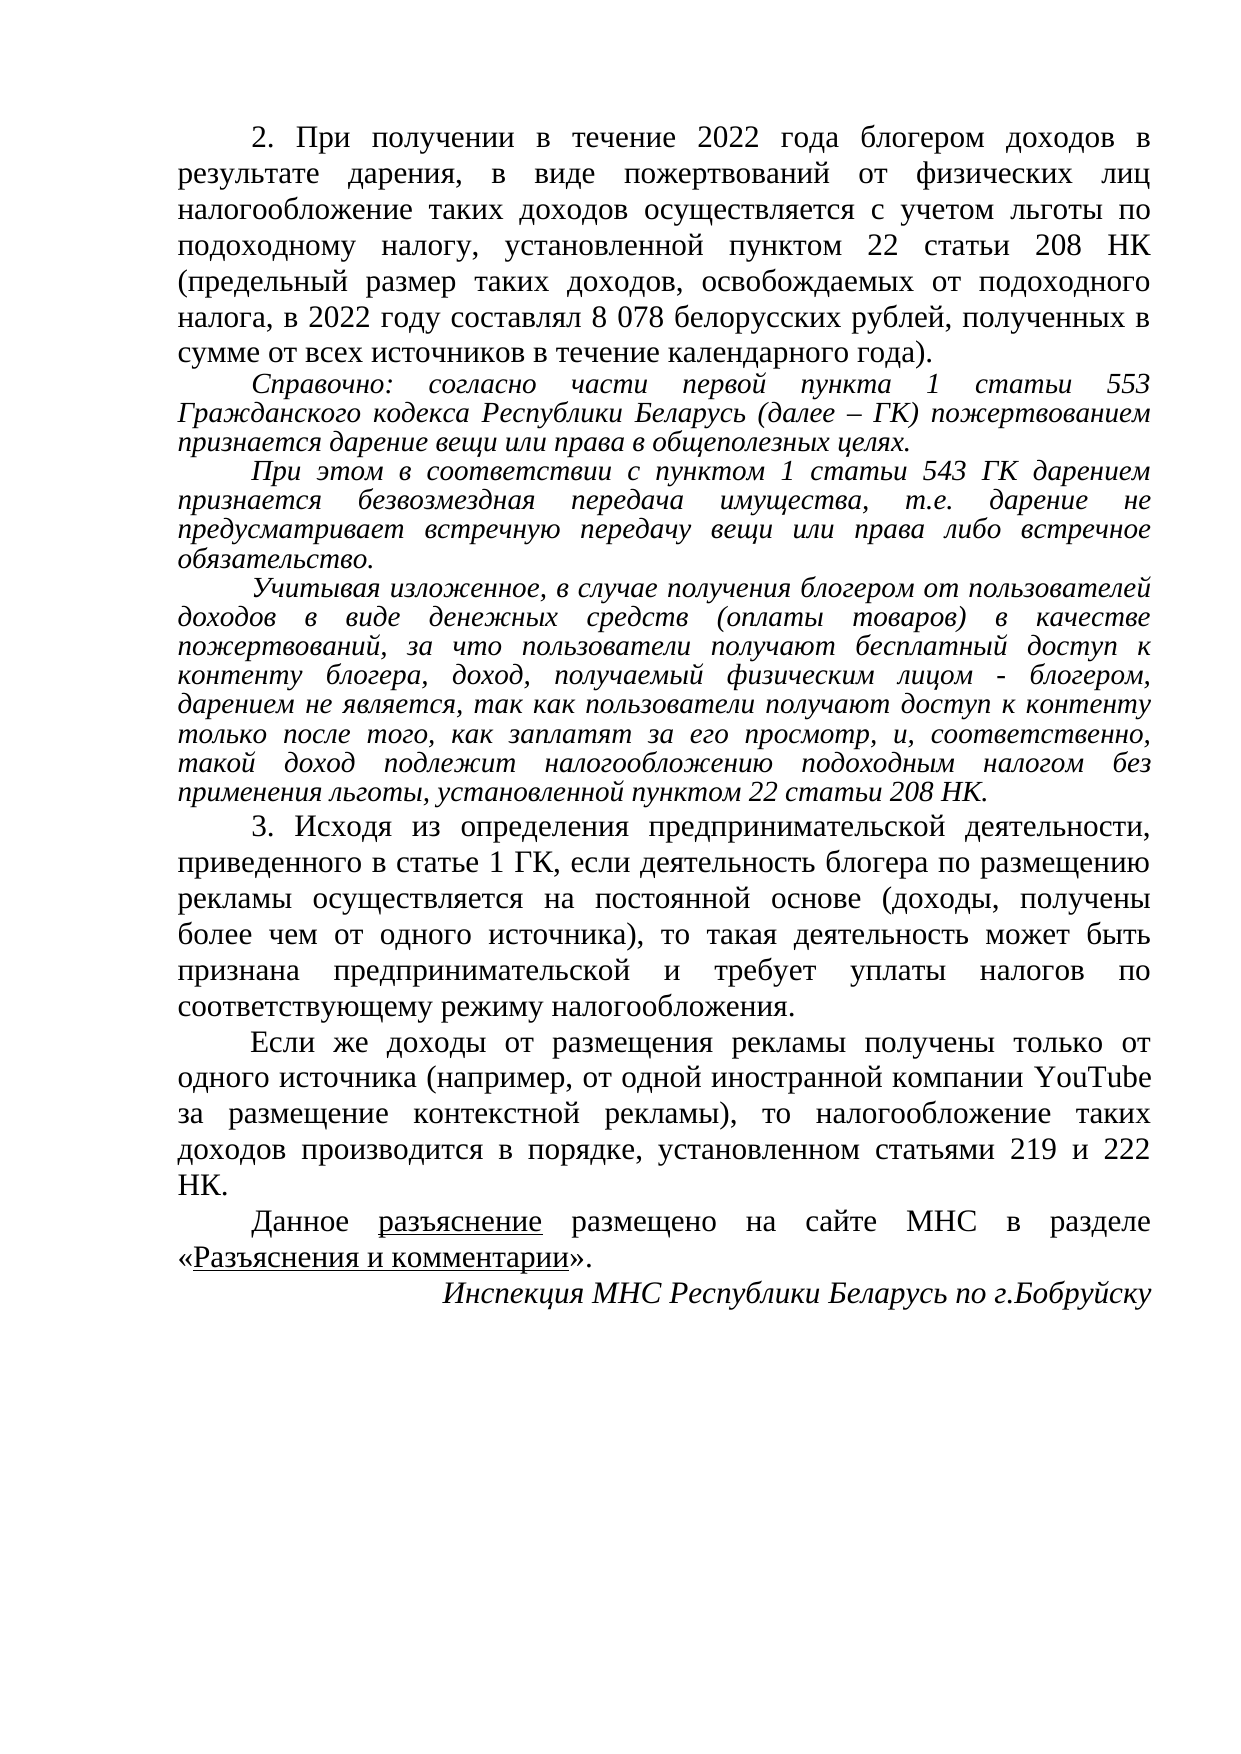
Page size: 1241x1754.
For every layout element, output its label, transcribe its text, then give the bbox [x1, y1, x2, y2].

text При этом в соответствии с пунктом 1 статьи 543 ГК дарением признается безвозмездная передача имущества, т.е. дарение не предусматривает встречную передачу вещи или права либо встречное обязательство. [177, 457, 1152, 574]
text Данное разъяснение размещено на сайте МНС в разделе «Разъяснения и комментарии». [177, 1202, 1152, 1274]
text Справочно: согласно части первой пункта 1 статьи 553 Гражданского кодекса Республики Беларусь (далее – ГК) пожертвованием признается дарение вещи или права в общеполезных целях. [177, 370, 1152, 457]
text 3. Исходя из определения предпринимательской деятельности, приведенного в статье 1 ГК, если деятельность блогера по размещению рекламы осуществляется на постоянной основе (доходы, получены более чем от одного источника), то такая деятельность может быть признана предпринимательской и требует уплаты налогов по соответствующему режиму налогообложения. [177, 807, 1152, 1023]
text 2. При получении в течение 2022 года блогером доходов в результате дарения, в виде пожертвований от физических лиц налогообложение таких доходов осуществляется с учетом льготы по подоходному налогу, установленной пунктом 22 статьи 208 НК (предельный размер таких доходов, освобождаемых от подоходного налога, в 2022 году составлял 8 078 белорусских рублей, полученных в сумме от всех источников в течение календарного года). [177, 118, 1152, 370]
text Если же доходы от размещения рекламы получены только от одного источника (например, от одной иностранной компании YouTube за размещение контекстной рекламы), то налогообложение таких доходов производится в порядке, установленном статьями 219 и 222 НК. [177, 1023, 1152, 1202]
text Инспекция МНС Республики Беларусь по г.Бобруйску [177, 1274, 1152, 1310]
text Учитывая изложенное, в случае получения блогером от пользователей доходов в виде денежных средств (оплаты товаров) в качестве пожертвований, за что пользователи получают бесплатный доступ к контенту блогера, доход, получаемый физическим лицом - блогером, дарением не является, так как пользователи получают доступ к контенту только после того, как заплатят за его просмотр, и, соответственно, такой доход подлежит налогообложению подоходным налогом без применения льготы, установленной пунктом 22 статьи 208 НК. [177, 574, 1152, 807]
